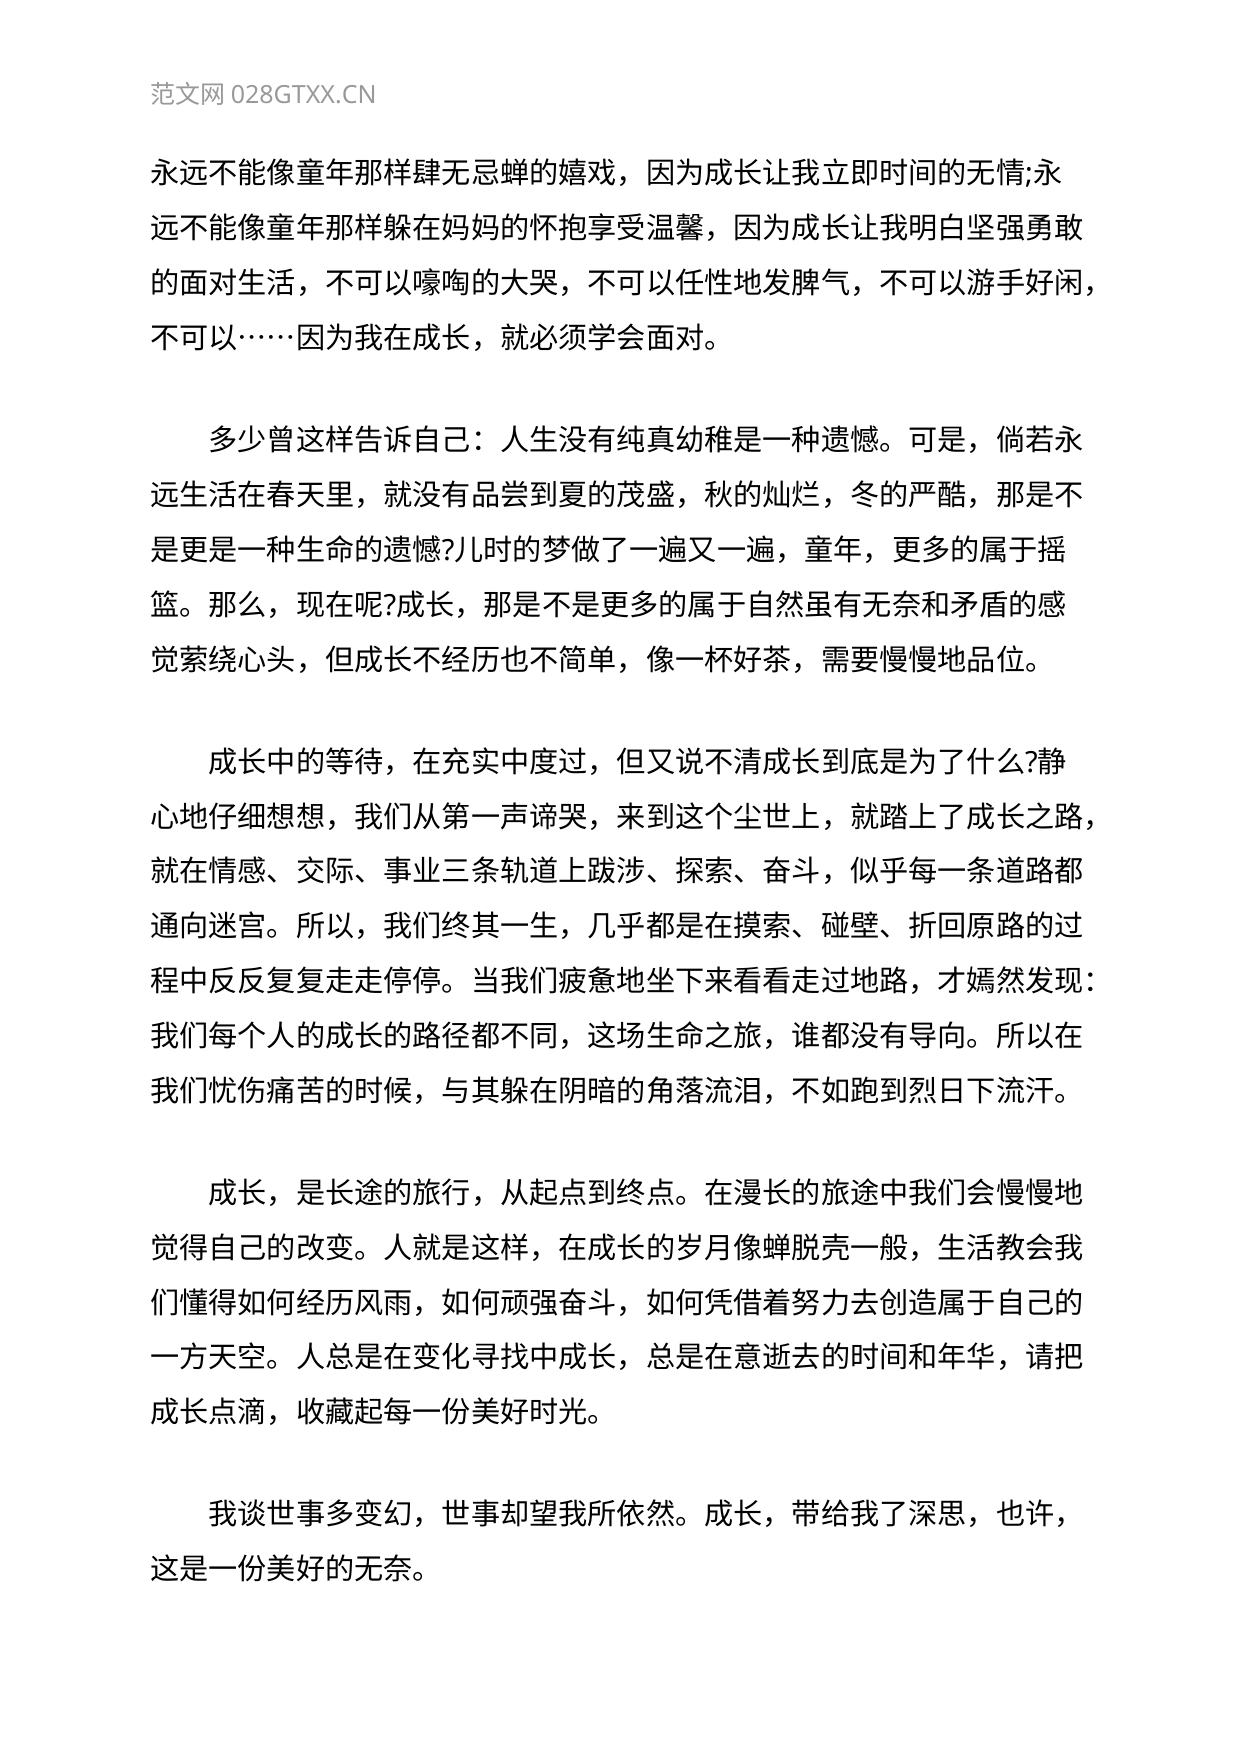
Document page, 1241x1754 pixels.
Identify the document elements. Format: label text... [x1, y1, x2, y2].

text 成长，是长途的旅行，从起点到终点。在漫长的旅途中我们会慢慢地觉得自己的改变。人就是这样，在成长的岁月像蝉脱壳一般，生活教会我们懂得如何经历风雨，如何顽强奋斗，如何凭借着努力去创造属于自己的一方天空。人总是在变化寻找中成长，总是在意逝去的时间和年华，请把成长点滴，收藏起每一份美好时光。 [150, 1169, 1090, 1431]
text 我谈世事多变幻，世事却望我所依然。成长，带给我了深思，也许，这是一份美好的无奈。 [150, 1491, 1090, 1588]
text 成长中的等待，在充实中度过，但又说不清成长到底是为了什么?静心地仔细想想，我们从第一声谛哭，来到这个尘世上，就踏上了成长之路，就在情感、交际、事业三条轨道上跋涉、探索、奋斗，似乎每一条道路都通向迷宫。所以，我们终其一生，几乎都是在摸索、碰壁、折回原路的过程中反反复复走走停停。当我们疲惫地坐下来看看走过地路，才嫣然发现：我们每个人的成长的路径都不同，这场生命之旅，谁都没有导向。所以在我们忧伤痛苦的时候，与其躲在阴暗的角落流泪，不如跑到烈日下流汗。 [150, 738, 1090, 1110]
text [150, 150, 1090, 357]
text 多少曾这样告诉自己：人生没有纯真幼稚是一种遗憾。可是，倘若永远生活在春天里，就没有品尝到夏的茂盛，秋的灿烂，冬的严酷，那是不是更是一种生命的遗憾?儿时的梦做了一遍又一遍，童年，更多的属于摇篮。那么，现在呢?成长，那是不是更多的属于自然虽有无奈和矛盾的感觉萦绕心头，但成长不经历也不简单，像一杯好茶，需要慢慢地品位。 [150, 417, 1090, 679]
